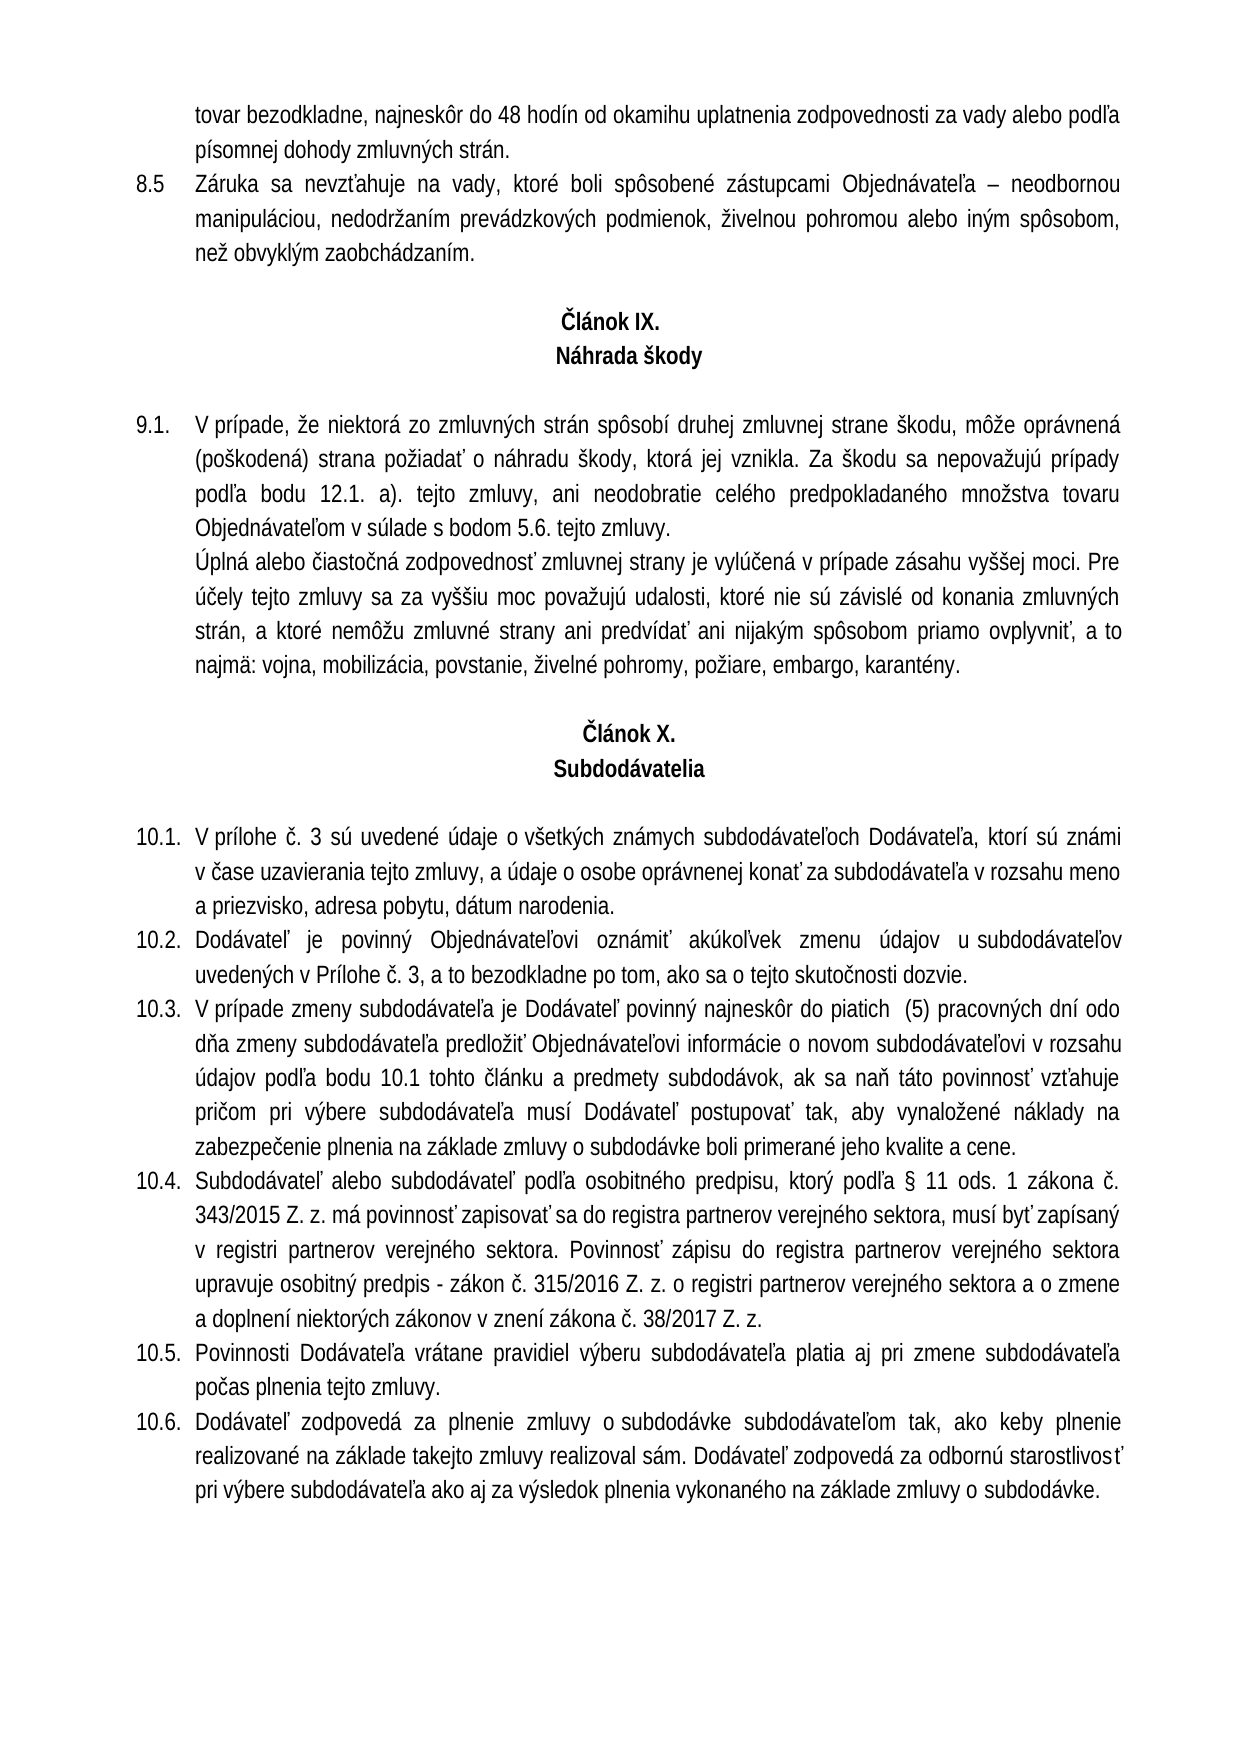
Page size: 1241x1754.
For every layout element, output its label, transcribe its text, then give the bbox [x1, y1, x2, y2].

list Povinnosti Dodávateľa vrátane pravidiel výberu subdodávateľa platia aj pri zmene subdodávateľa počas plnenia tejto zmluvy. [136, 1338, 1122, 1401]
list V prípade, že niektorá zo zmluvných strán spôsobí druhej zmluvnej strane škodu, môže oprávnená (poškodená) strana požiadať o náhradu škody, ktorá jej vznikla. Za škodu sa nepovažujú prípady podľa bodu 12.1. a). tejto zmluvy, ani neodobratie celého predpokladaného množstva tovaru Objednávateľom v súlade s bodom 5.6. tejto zmluvy. [136, 410, 1122, 542]
list Subdodávateľ alebo subdodávateľ podľa osobitného predpisu, ktorý podľa § 11 ods. 1 zákona č. 343/2015 Z. z. má povinnosť zapisovať sa do registra partnerov verejného sektora, musí byť zapísaný v registri partnerov verejného sektora. Povinnosť zápisu do registra partnerov verejného sektora upravuje osobitný predpis - zákon č. 315/2016 Z. z. o registri partnerov verejného sektora a o zmene a doplnení niektorých zákonov v znení zákona č. 38/2017 Z. z. [136, 1166, 1122, 1332]
list V prílohe č. 3 sú uvedené údaje o všetkých známych subdodávateľoch Dodávateľa, ktorí sú známi v čase uzavierania tejto zmluvy, a údaje o osobe oprávnenej konať za subdodávateľa v rozsahu meno a priezvisko, adresa pobytu, dátum narodenia. [136, 822, 1122, 920]
list Úplná alebo čiastočná zodpovednosť zmluvnej strany je vylúčená v prípade zásahu vyššej moci. Pre účely tejto zmluvy sa za vyššiu moc považujú udalosti, ktoré nie sú závislé od konania zmluvných strán, a ktoré nemôžu zmluvné strany ani predvídať ani nijakým spôsobom priamo ovplyvniť, a to najmä: vojna, mobilizácia, povstanie, živelné pohromy, požiare, embargo, karantény. [195, 547, 1122, 679]
text Článok X. [136, 719, 1122, 748]
text Subdodávatelia [136, 753, 1122, 782]
list Dodávateľ zodpovedá za plnenie zmluvy o subdodávke subdodávateľom tak, ako keby plnenie realizované na základe takejto zmluvy realizoval sám. Dodávateľ zodpovedá za odbornú starostlivosť pri výbere subdodávateľa ako aj za výsledok plnenia vykonaného na základe zmluvy o subdodávke. [136, 1407, 1122, 1504]
list V prípade zmeny subdodávateľa je Dodávateľ povinný najneskôr do piatich (5) pracovných dní odo dňa zmeny subdodávateľa predložiť Objednávateľovi informácie o novom subdodávateľovi v rozsahu údajov podľa bodu 10.1 tohto článku a predmety subdodávok, ak sa naň táto povinnosť vzťahuje pričom pri výbere subdodávateľa musí Dodávateľ postupovať tak, aby vynaložené náklady na zabezpečenie plnenia na základe zmluvy o subdodávke boli primerané jeho kvalite a cene. [136, 994, 1122, 1160]
text Náhrada škody [136, 341, 1122, 370]
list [136, 100, 1122, 163]
list Dodávateľ je povinný Objednávateľovi oznámiť akúkoľvek zmenu údajov u subdodávateľov uvedených v Prílohe č. 3, a to bezodkladne po tom, ako sa o tejto skutočnosti dozvie. [136, 925, 1122, 988]
text Článok IX. [561, 307, 1122, 335]
list Záruka sa nevzťahuje na vady, ktoré boli spôsobené zástupcami Objednávateľa – neodbornou manipuláciou, nedodržaním prevádzkových podmienok, živelnou pohromou alebo iným spôsobom, než obvyklým zaobchádzaním. [136, 169, 1122, 267]
